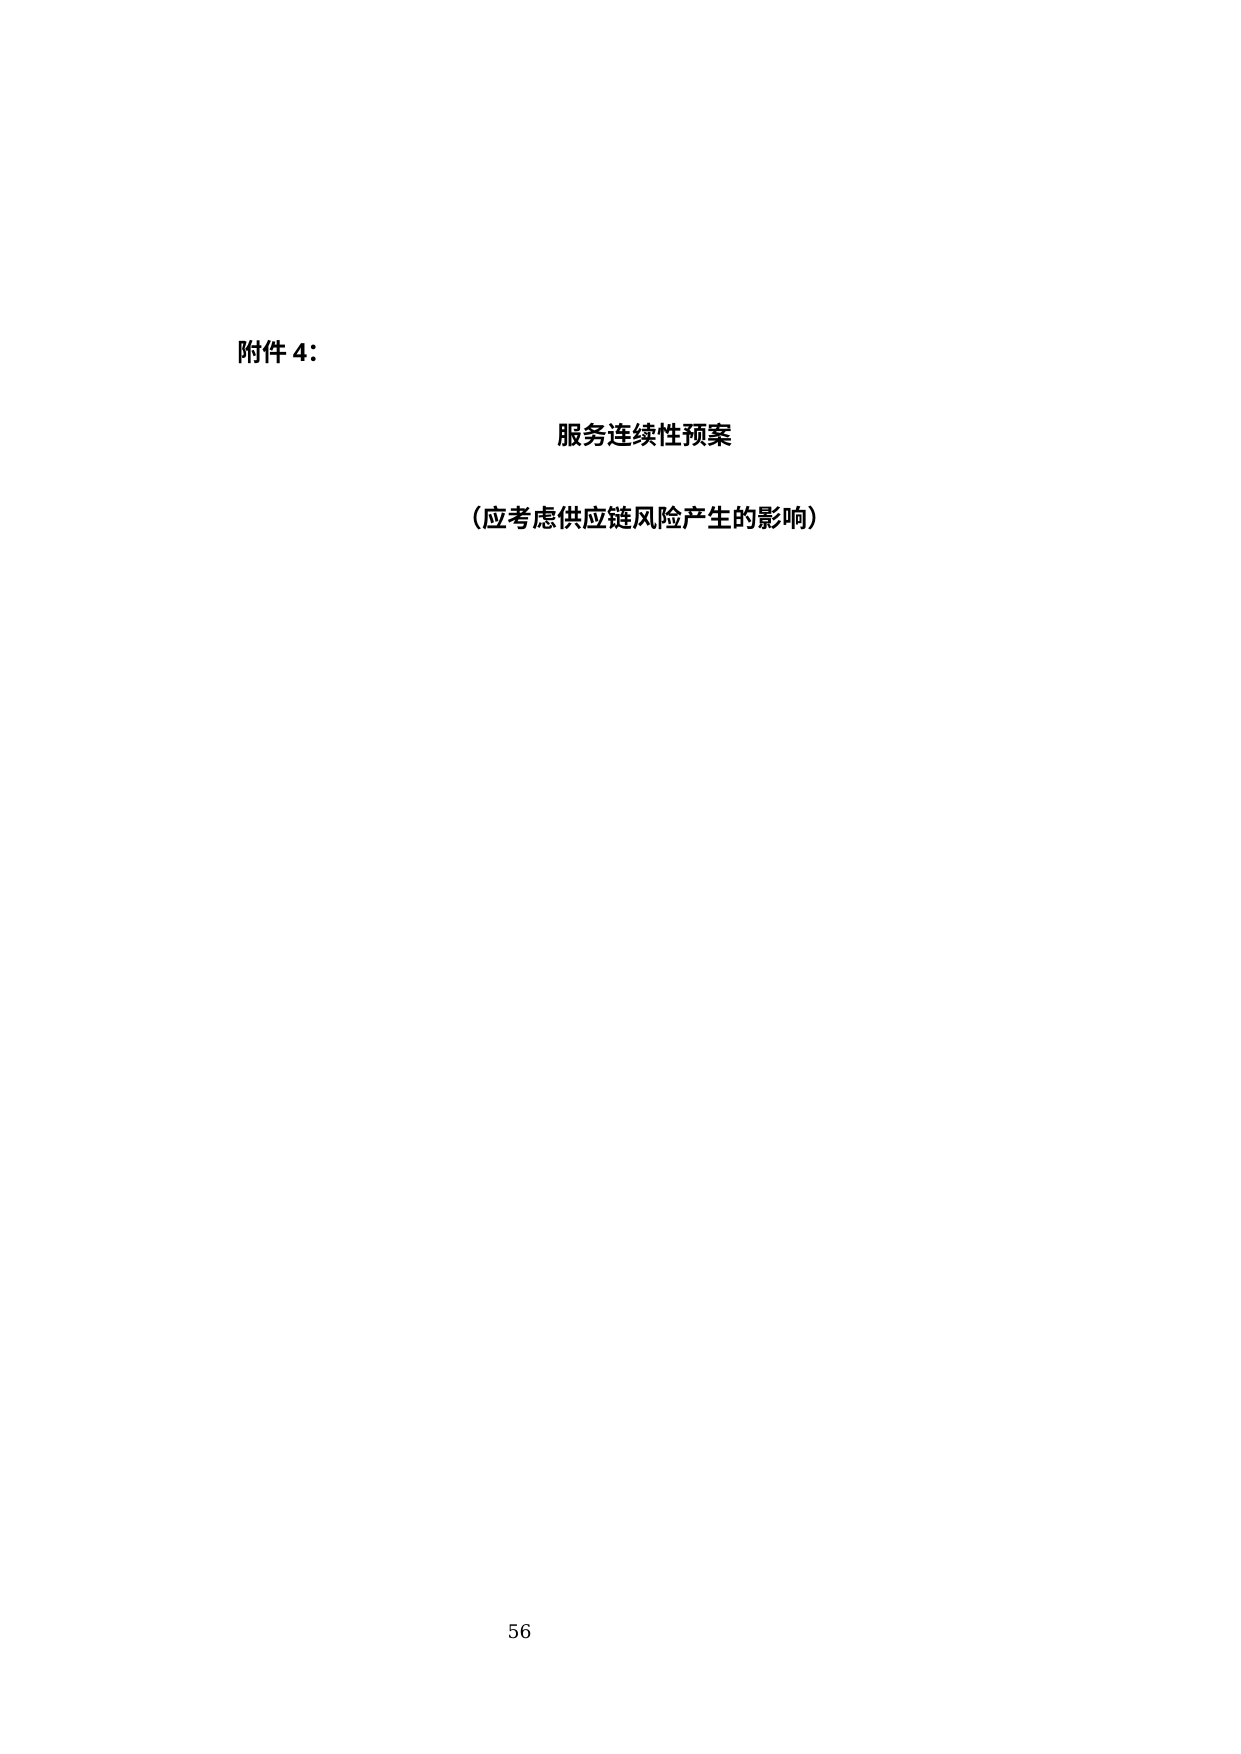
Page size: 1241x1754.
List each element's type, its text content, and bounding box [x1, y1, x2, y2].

text 附件4： [187, 318, 1053, 383]
text 服务连续性预案 [187, 401, 1053, 466]
text （应考虑供应链风险产生的影响） [187, 484, 1053, 549]
